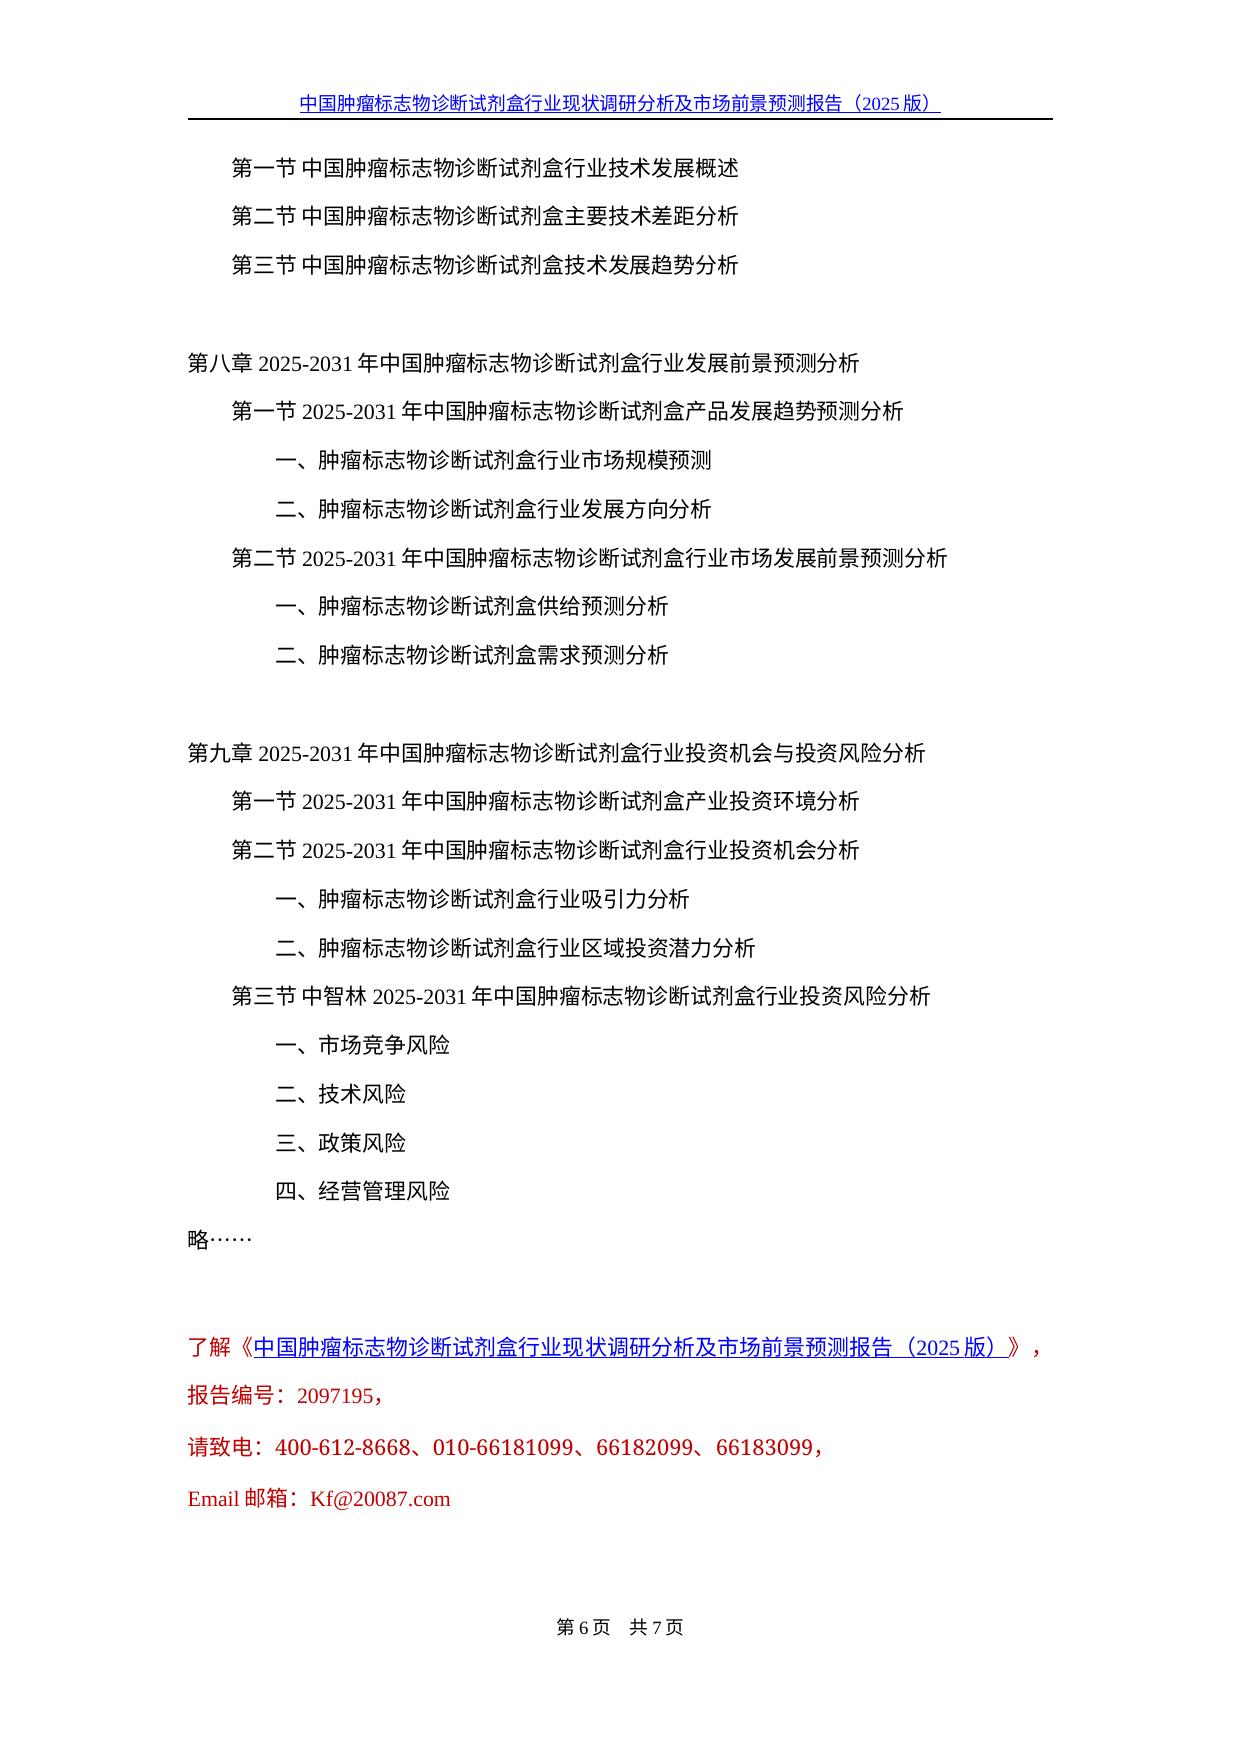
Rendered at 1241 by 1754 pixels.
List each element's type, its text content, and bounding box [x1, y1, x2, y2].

text 请致电：400-612-8668、010-66181099、66182099、66183099， [187, 1429, 1053, 1462]
text 了解《中国肿瘤标志物诊断试剂盒行业现状调研分析及市场前景预测报告（2025版）》，报告编号：2097195， [187, 1329, 1053, 1410]
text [187, 150, 1053, 1255]
text Email邮箱：Kf@20087.com [187, 1481, 1053, 1513]
